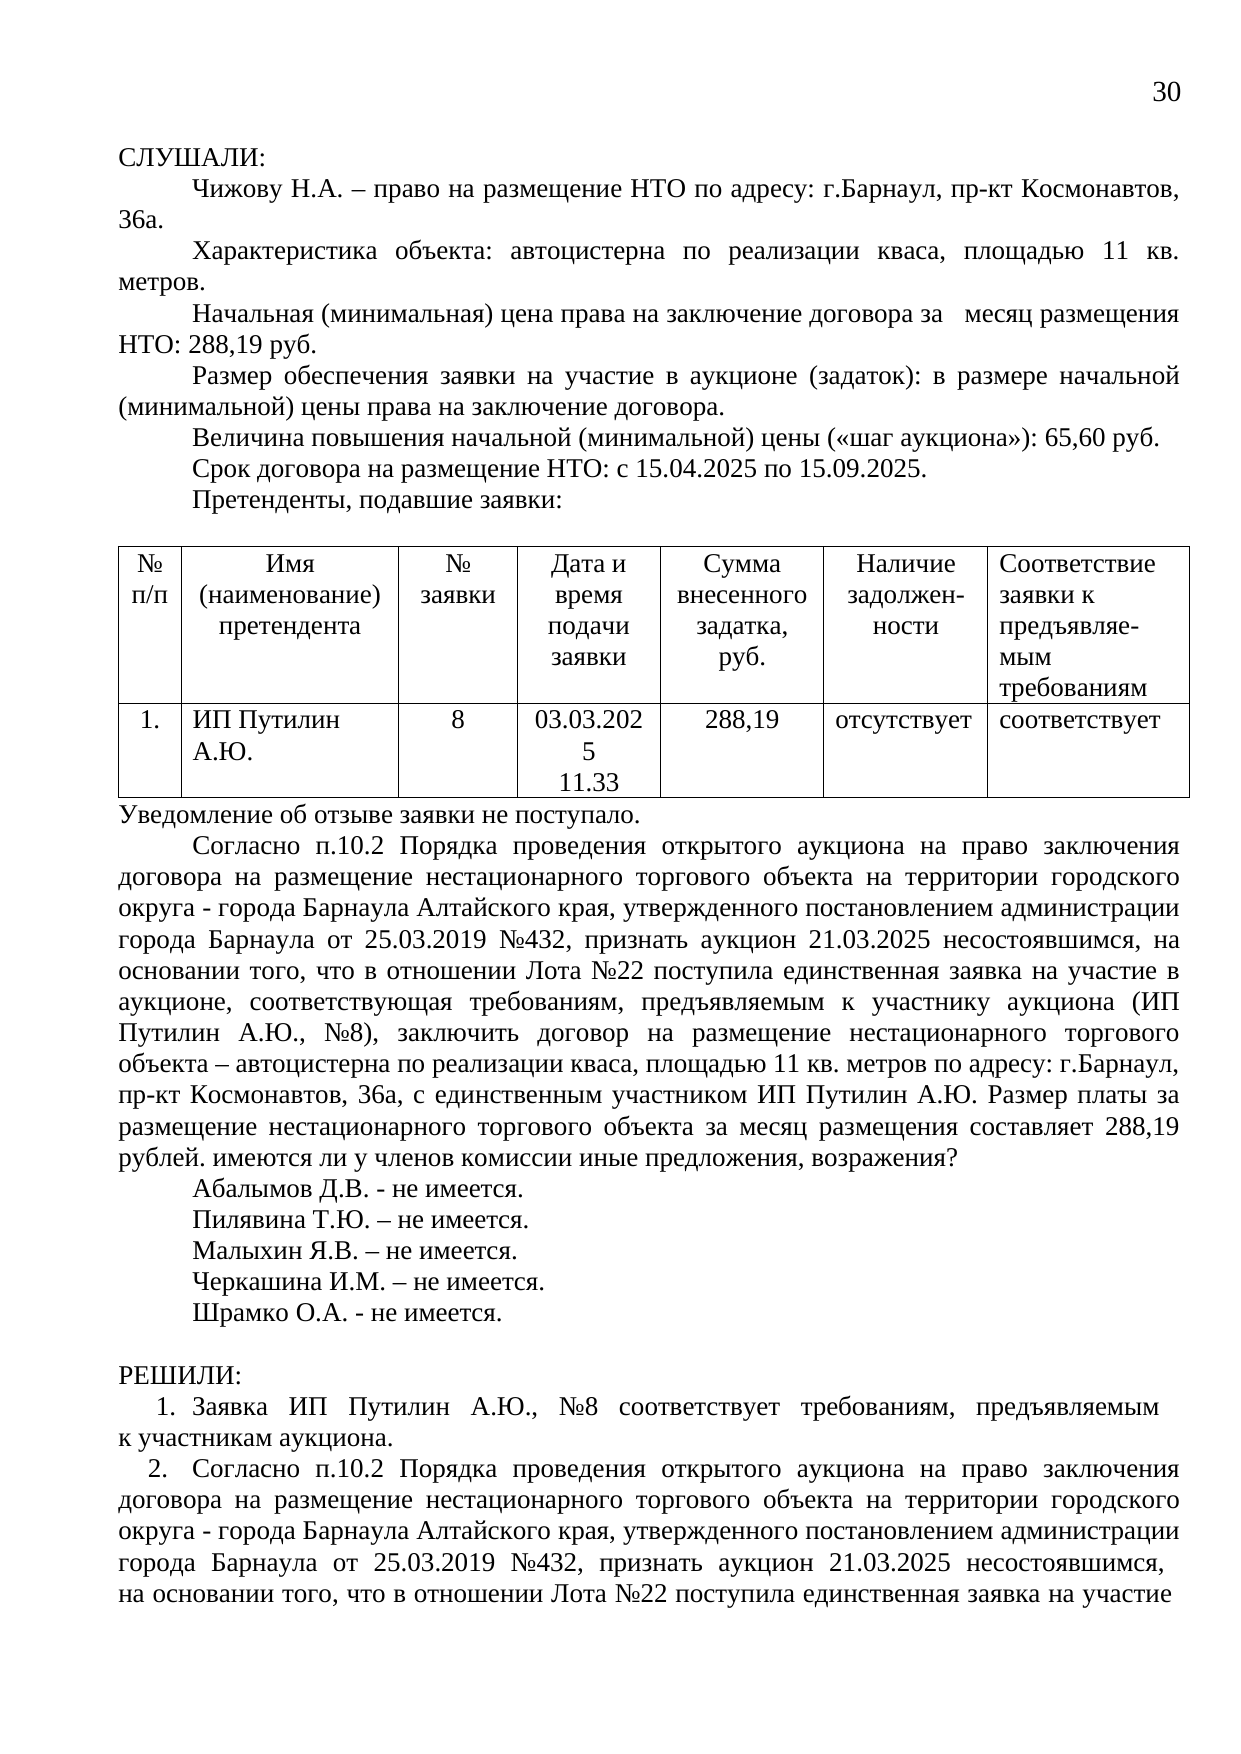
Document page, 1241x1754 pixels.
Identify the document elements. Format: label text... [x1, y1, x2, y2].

table_header Сумма внесенного задатка, руб. [661, 547, 823, 703]
text Характеристика объекта: автоцистерна по реализации кваса, площадью 11 кв. метров. [118, 234, 1181, 297]
text Величина повышения начальной (минимальной) цены («шаг аукциона»): 65,60 руб. [118, 421, 1181, 452]
text СЛУШАЛИ: [118, 141, 1181, 172]
list Заявка ИП Путилин А.Ю., №8 соответствует требованиям, предъявляемым к участникам аукциона. [118, 1390, 1181, 1452]
table_cell отсутствует [824, 704, 987, 797]
table_header № заявки [399, 547, 517, 703]
text Уведомление об отзыве заявки не поступало. [118, 798, 1181, 829]
table_cell 288,19 [661, 704, 823, 797]
table_cell 1. [119, 704, 181, 797]
text Начальная (минимальная) цена права на заключение договора за месяц размещения НТО: 288,19 руб. [118, 297, 1181, 359]
table_header Соответствие заявки к предъявляе-мым требованиям [988, 547, 1189, 703]
text Пилявина Т.Ю. – не имеется. [118, 1203, 1181, 1234]
text Черкашина И.М. – не имеется. [118, 1265, 1181, 1296]
table_header № п/п [119, 547, 181, 703]
text Шрамко О.А. - не имеется. [118, 1296, 1181, 1328]
table_cell соответствует [988, 704, 1189, 797]
text РЕШИЛИ: [118, 1359, 1181, 1390]
table_cell ИП Путилин А.Ю. [182, 704, 398, 797]
text Претенденты, подавшие заявки: [118, 483, 1181, 515]
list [118, 1452, 1181, 1608]
text Размер обеспечения заявки на участие в аукционе (задаток): в размере начальной (минимальной) цены права на заключение договора. [118, 359, 1181, 421]
table_header Наличие задолжен-ности [824, 547, 987, 703]
text Чижову Н.А. – право на размещение НТО по адресу: г.Барнаул, пр-кт Космонавтов, 36а. [118, 172, 1181, 234]
text Срок договора на размещение НТО: с 15.04.2025 по 15.09.2025. [118, 452, 1181, 483]
text Малыхин Я.В. – не имеется. [118, 1234, 1181, 1265]
text Абалымов Д.В. - не имеется. [118, 1172, 1181, 1203]
list Согласно п.10.2 Порядка проведения открытого аукциона на право заключения договора на размещение нестационарного торгового объекта на территории городского округа - города Барнаула Алтайского края, утвержденного постановлением администрации города Барнаула от 25.03.2019 №432, признать аукцион 21.03.2025 несостоявшимся, на основании того, что в отношении Лота №22 поступила единственная заявка на участие в аукционе, соответствующая требованиям, предъявляемым к участнику аукциона (ИП Путилин А.Ю., №8), заключить договор на размещение нестационарного торгового объекта – автоцистерна по реализации кваса, площадью 11 кв. метров по адресу: г.Барнаул, пр-кт Космонавтов, 36а, с единственным участником ИП Путилин А.Ю. Размер платы за размещение нестационарного торгового объекта за месяц размещения составляет 288,19 рублей. имеются ли у членов комиссии иные предложения, возражения? [118, 829, 1181, 1172]
table_cell 8 [399, 704, 517, 797]
table_header Имя (наименование) претендента [182, 547, 398, 703]
table_header Дата и время подачи заявки [518, 547, 660, 703]
table_cell 03.03.2025 11.33 [518, 704, 660, 797]
